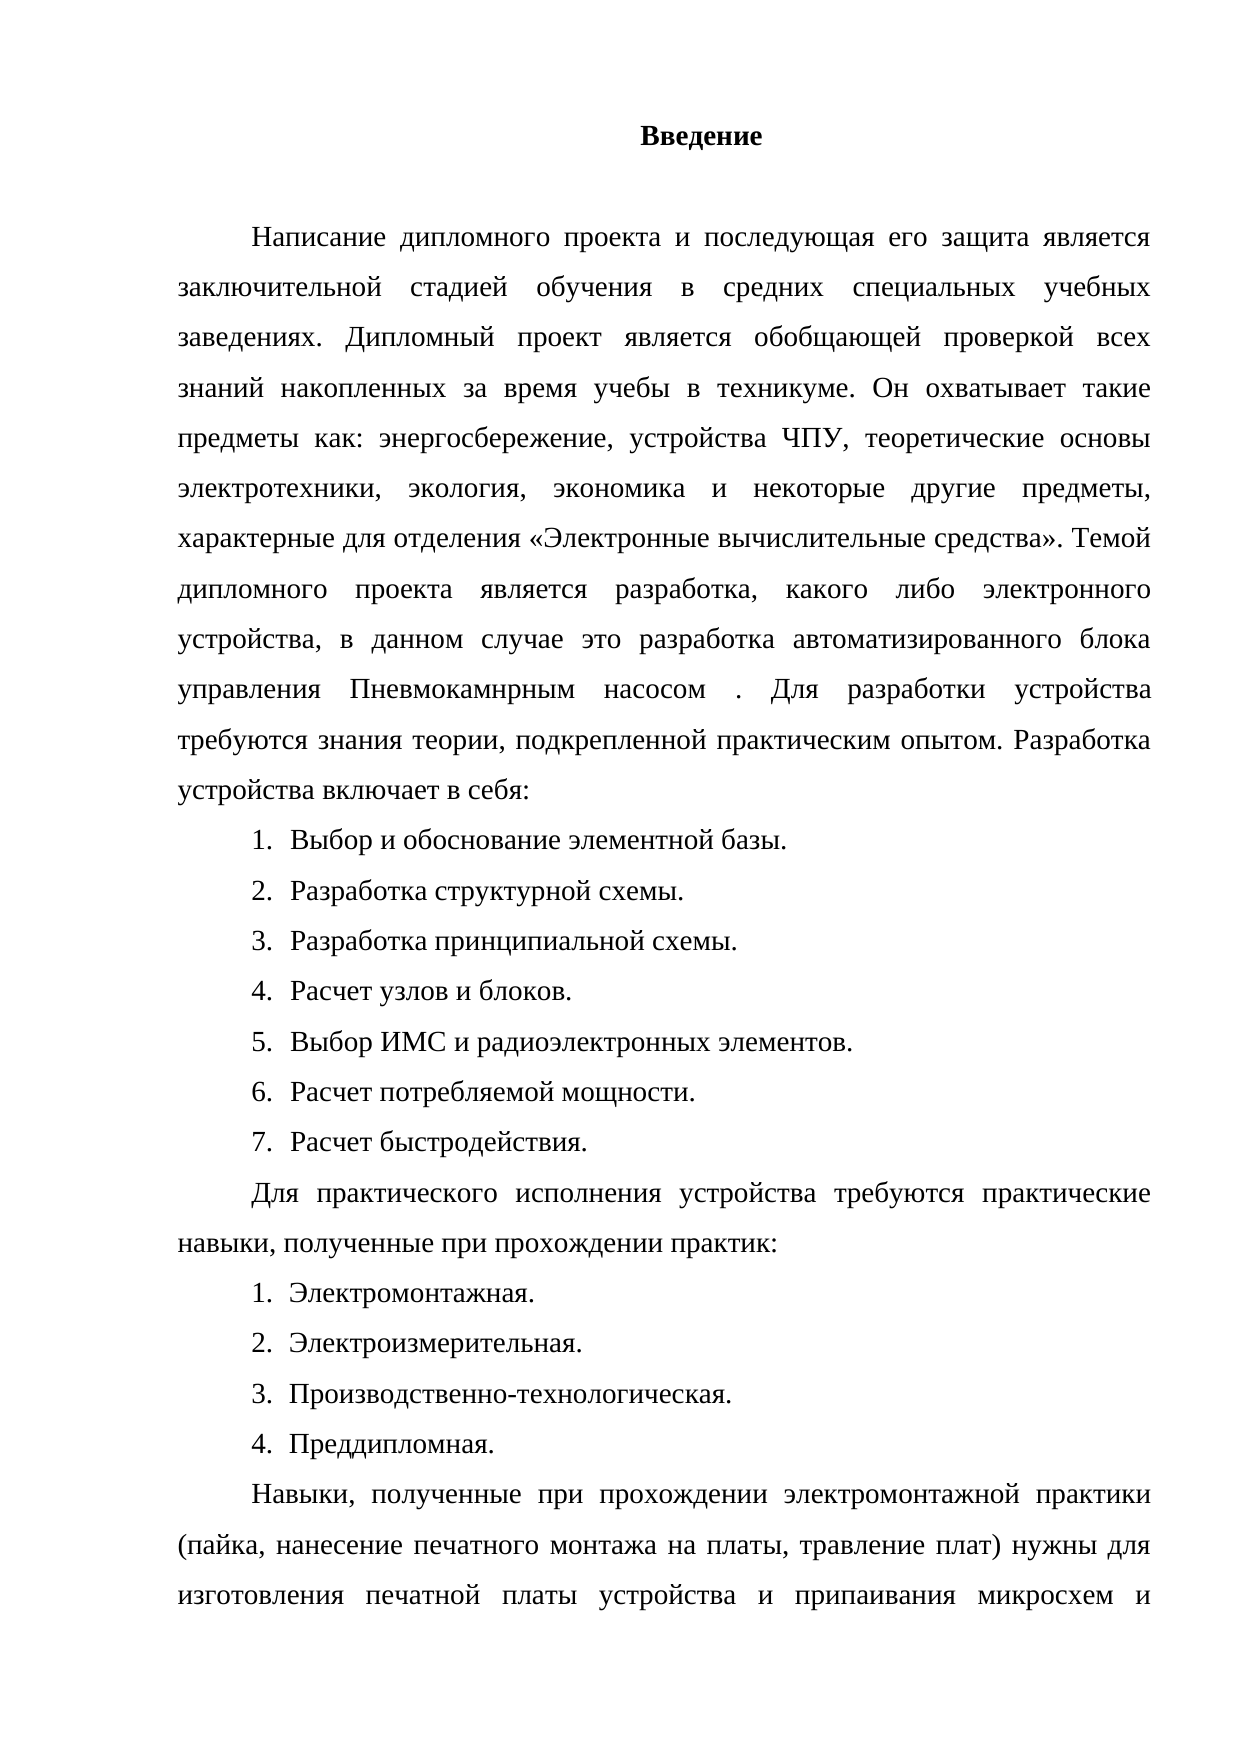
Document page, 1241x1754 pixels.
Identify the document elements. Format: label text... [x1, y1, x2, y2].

list Выбор ИМС и радиоэлектронных элементов. [177, 1024, 1152, 1057]
list Производственно-технологическая. [177, 1376, 1152, 1409]
list Разработка принципиальной схемы. [177, 923, 1152, 957]
list Выбор и обоснование элементной базы. [177, 822, 1152, 856]
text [177, 1477, 1152, 1611]
text Написание дипломного проекта и последующая его защита является заключительной стадией обучения в средних специальных учебных заведениях. Дипломный проект является обобщающей проверкой всех знаний накопленных за время учебы в техникуме. Он охватывает такие предметы как: энергосбережение, устройства ЧПУ, теоретические основы электротехники, экология, экономика и некоторые другие предметы, характерные для отделения «Электронные вычислительные средства». Темой дипломного проекта является разработка, какого либо электронного устройства, в данном случае это разработка автоматизированного блока управления Пневмокамнрным насосом . Для разработки устройства требуются знания теории, подкрепленной практическим опытом. Разработка устройства включает в себя: [177, 219, 1152, 806]
text Введение [177, 118, 1152, 152]
list Расчет узлов и блоков. [177, 973, 1152, 1007]
list Преддипломная. [177, 1426, 1152, 1460]
list Расчет потребляемой мощности. [177, 1074, 1152, 1108]
list Разработка структурной схемы. [177, 873, 1152, 906]
text Для практического исполнения устройства требуются практические навыки, полученные при прохождении практик: [177, 1175, 1152, 1258]
list Электромонтажная. [177, 1275, 1152, 1309]
list Расчет быстродействия. [177, 1124, 1152, 1158]
list Электроизмерительная. [177, 1326, 1152, 1359]
